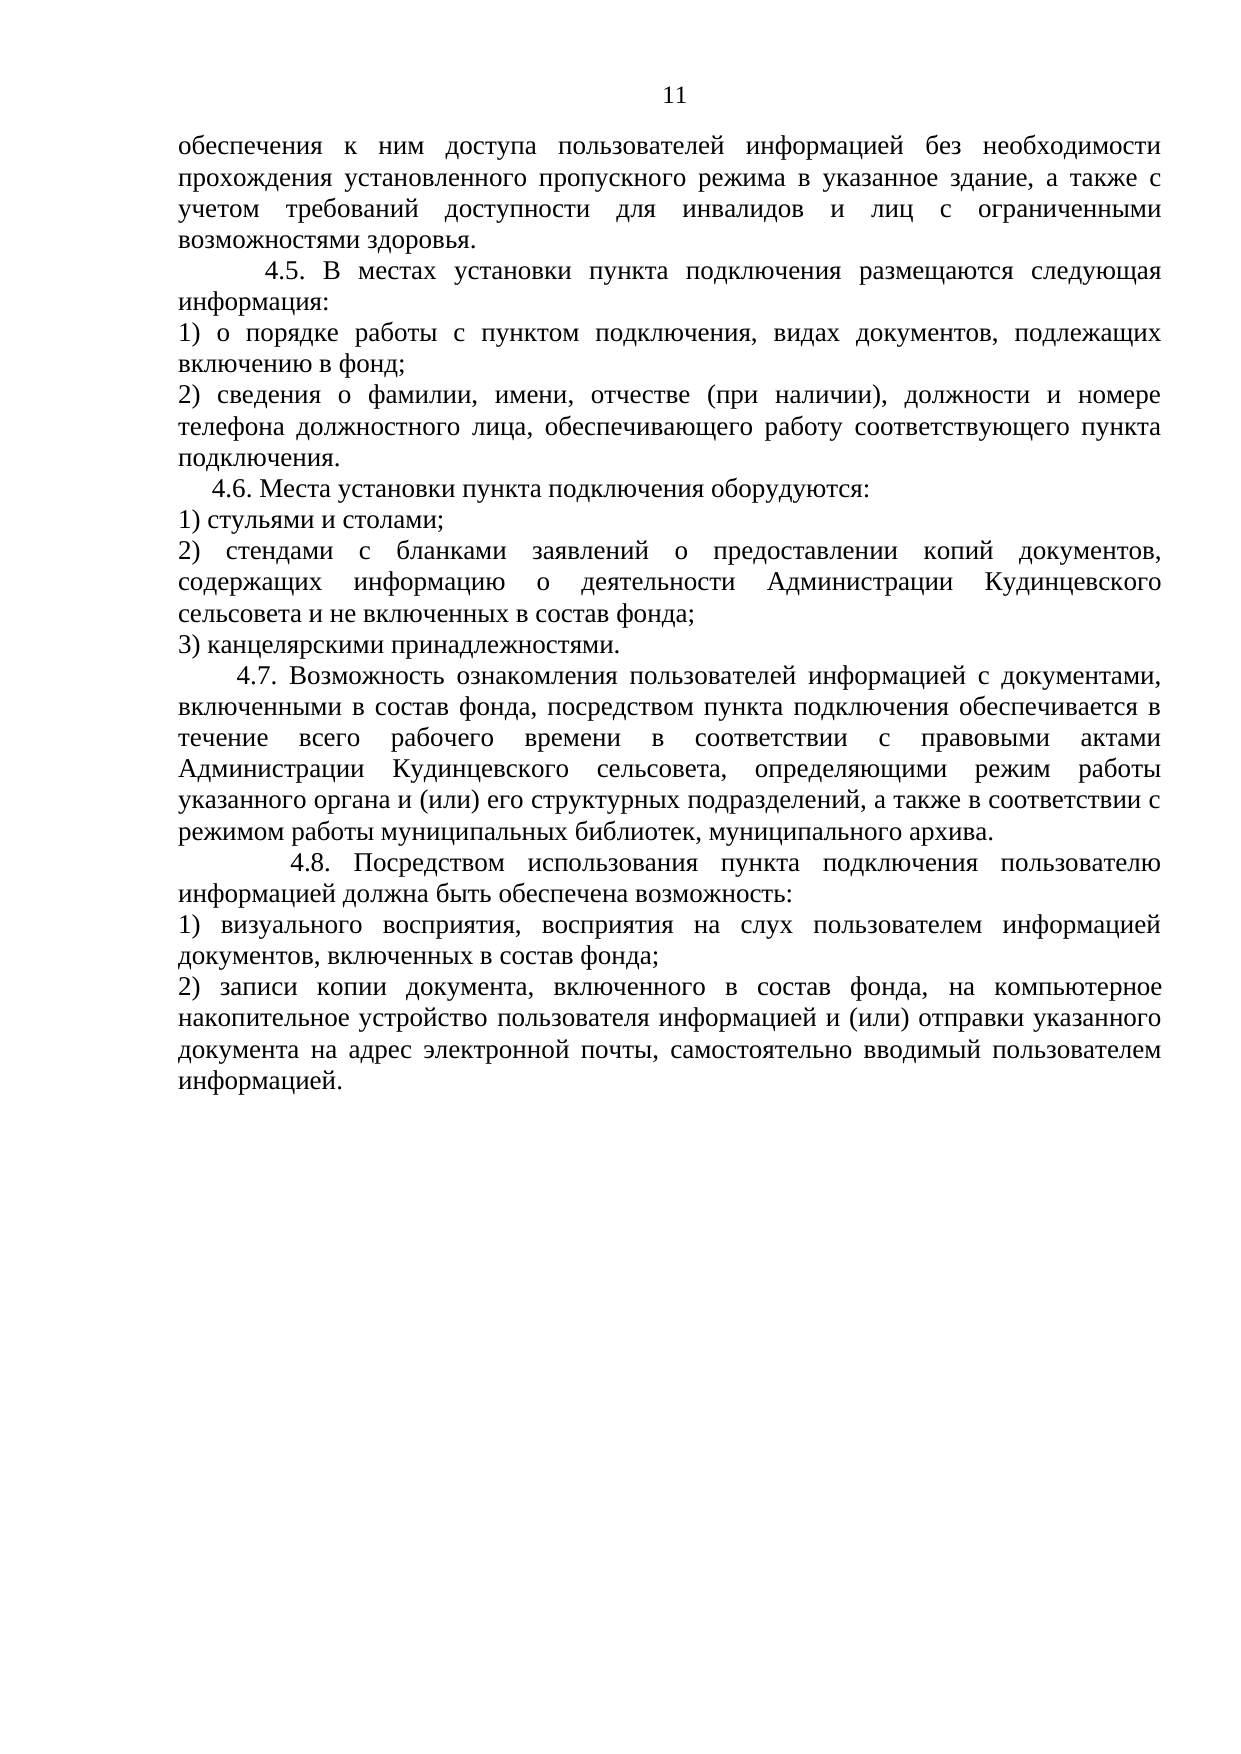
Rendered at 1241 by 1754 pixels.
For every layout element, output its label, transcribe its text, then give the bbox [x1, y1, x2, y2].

text 4.5. В местах установки пункта подключения размещаются следующая информация: [178, 254, 1162, 316]
text 1) стульями и столами; [178, 503, 1162, 534]
text 2) стендами с бланками заявлений о предоставлении копий документов, содержащих информацию о деятельности Администрации Кудинцевского сельсовета и не включенных в состав фонда; [178, 534, 1162, 628]
text 2) записи копии документа, включенного в состав фонда, на компьютерное накопительное устройство пользователя информацией и (или) отправки указанного документа на адрес электронной почты, самостоятельно вводимый пользователем информацией. [178, 970, 1162, 1095]
text 4.8. Посредством использования пункта подключения пользователю информацией должна быть обеспечена возможность: [178, 846, 1162, 908]
text 4.6. Места установки пункта подключения оборудуются: [178, 472, 1162, 503]
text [178, 129, 1162, 254]
text 1) о порядке работы с пунктом подключения, видах документов, подлежащих включению в фонд; [178, 316, 1162, 379]
text 4.7. Возможность ознакомления пользователей информацией с документами, включенными в состав фонда, посредством пункта подключения обеспечивается в течение всего рабочего времени в соответствии с правовыми актами Администрации Кудинцевского сельсовета, определяющими режим работы указанного органа и (или) его структурных подразделений, а также в соответствии с режимом работы муниципальных библиотек, муниципального архива. [178, 659, 1162, 846]
text 1) визуального восприятия, восприятия на слух пользователем информацией документов, включенных в состав фонда; [178, 908, 1162, 970]
text 3) канцелярскими принадлежностями. [178, 628, 1162, 659]
text 2) сведения о фамилии, имени, отчестве (при наличии), должности и номере телефона должностного лица, обеспечивающего работу соответствующего пункта подключения. [178, 379, 1162, 472]
